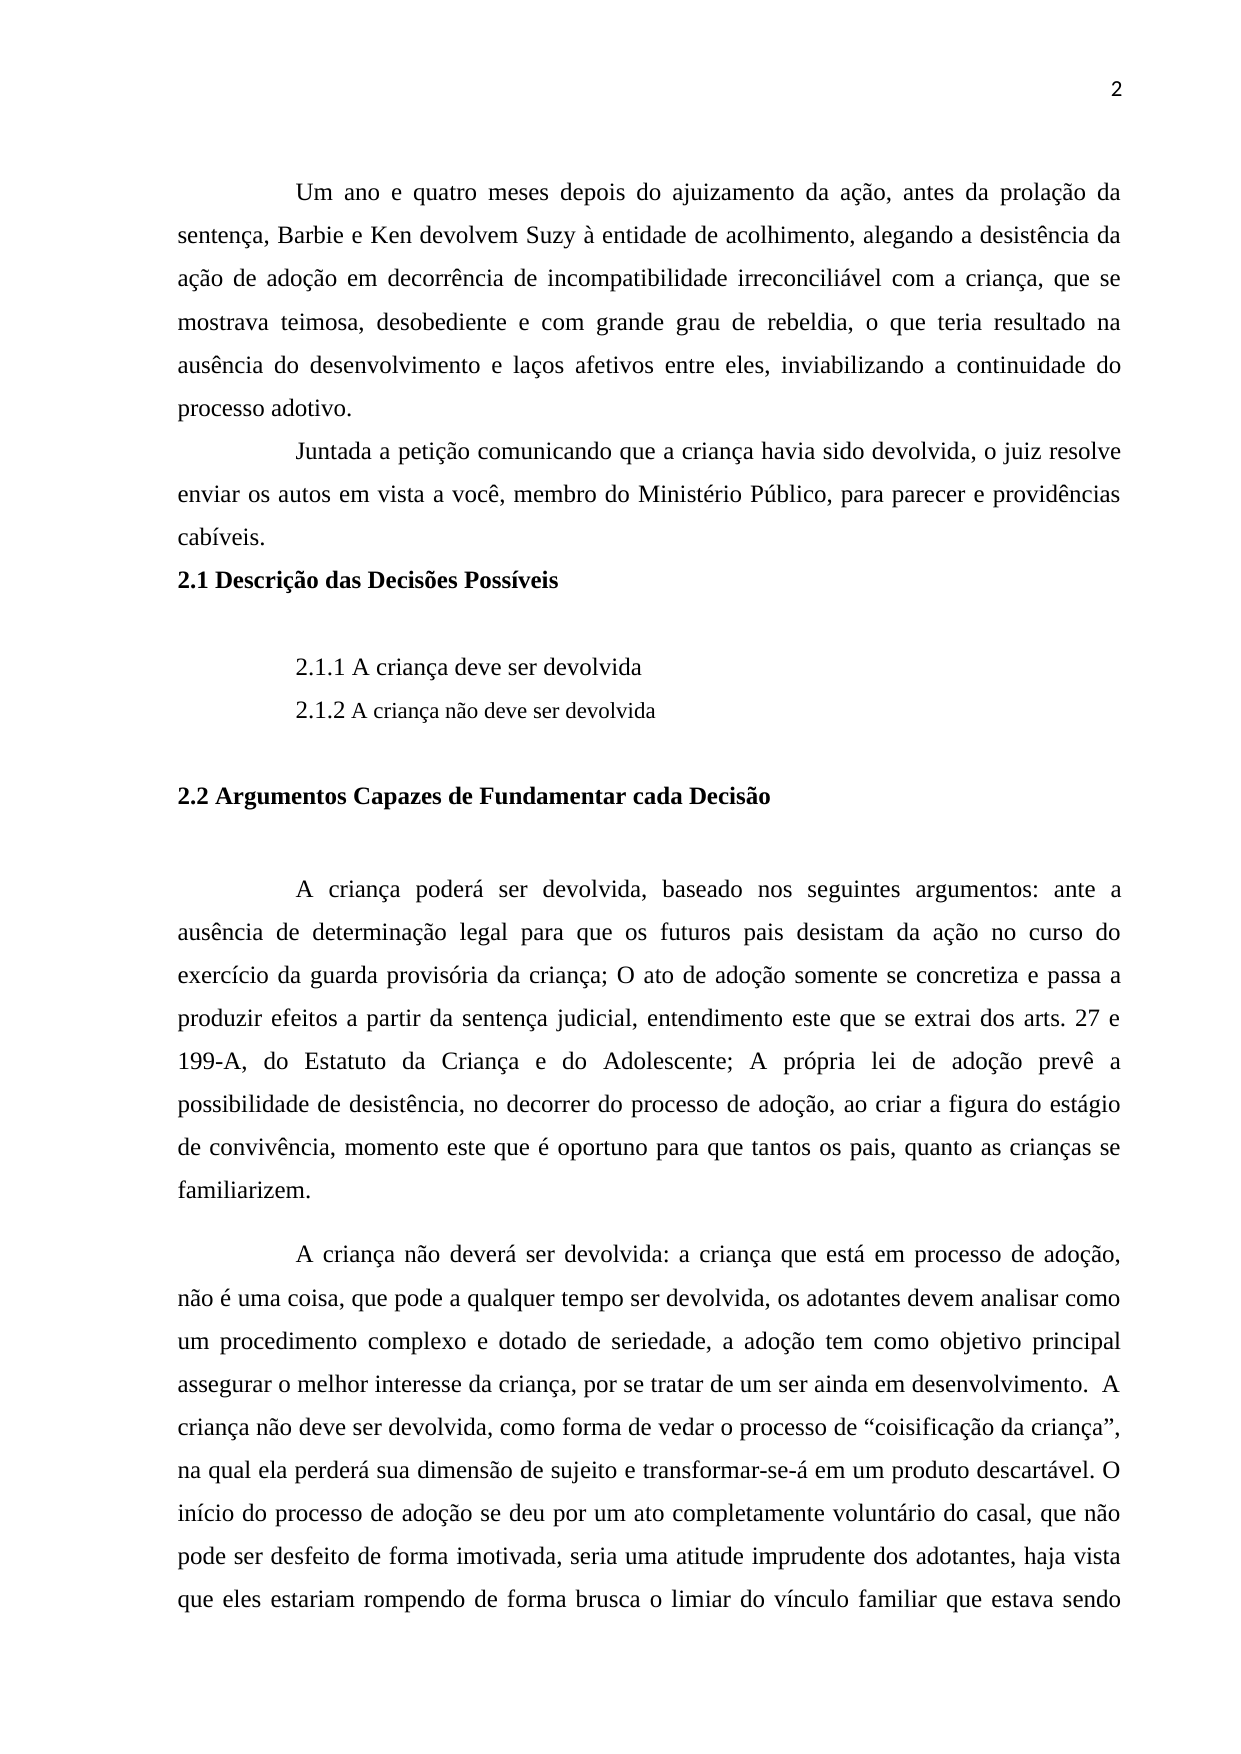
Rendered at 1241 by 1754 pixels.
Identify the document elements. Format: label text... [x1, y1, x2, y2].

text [177, 1239, 1122, 1613]
text Juntada a petição comunicando que a criança havia sido devolvida, o juiz resolve enviar os autos em vista a você, membro do Ministério Público, para parecer e providências cabíveis. [177, 436, 1122, 551]
text 2.1.1 A criança deve ser devolvida [177, 652, 1122, 680]
text 2.2 Argumentos Capazes de Fundamentar cada Decisão [177, 781, 1122, 810]
text A criança poderá ser devolvida, baseado nos seguintes argumentos: ante a ausência de determinação legal para que os futuros pais desistam da ação no curso do exercício da guarda provisória da criança; O ato de adoção somente se concretiza e passa a produzir efeitos a partir da sentença judicial, entendimento este que se extrai dos arts. 27 e 199-A, do Estatuto da Criança e do Adolescente; A própria lei de adoção prevê a possibilidade de desistência, no decorrer do processo de adoção, ao criar a figura do estágio de convivência, momento este que é oportuno para que tantos os pais, quanto as crianças se familiarizem. [177, 874, 1122, 1204]
text Um ano e quatro meses depois do ajuizamento da ação, antes da prolação da sentença, Barbie e Ken devolvem Suzy à entidade de acolhimento, alegando a desistência da ação de adoção em decorrência de incompatibilidade irreconciliável com a criança, que se mostrava teimosa, desobediente e com grande grau de rebeldia, o que teria resultado na ausência do desenvolvimento e laços afetivos entre eles, inviabilizando a continuidade do processo adotivo. [177, 177, 1122, 422]
text 2.1 Descrição das Decisões Possíveis [177, 565, 1122, 594]
text 2.1.2 A criança não deve ser devolvida [177, 695, 1122, 723]
